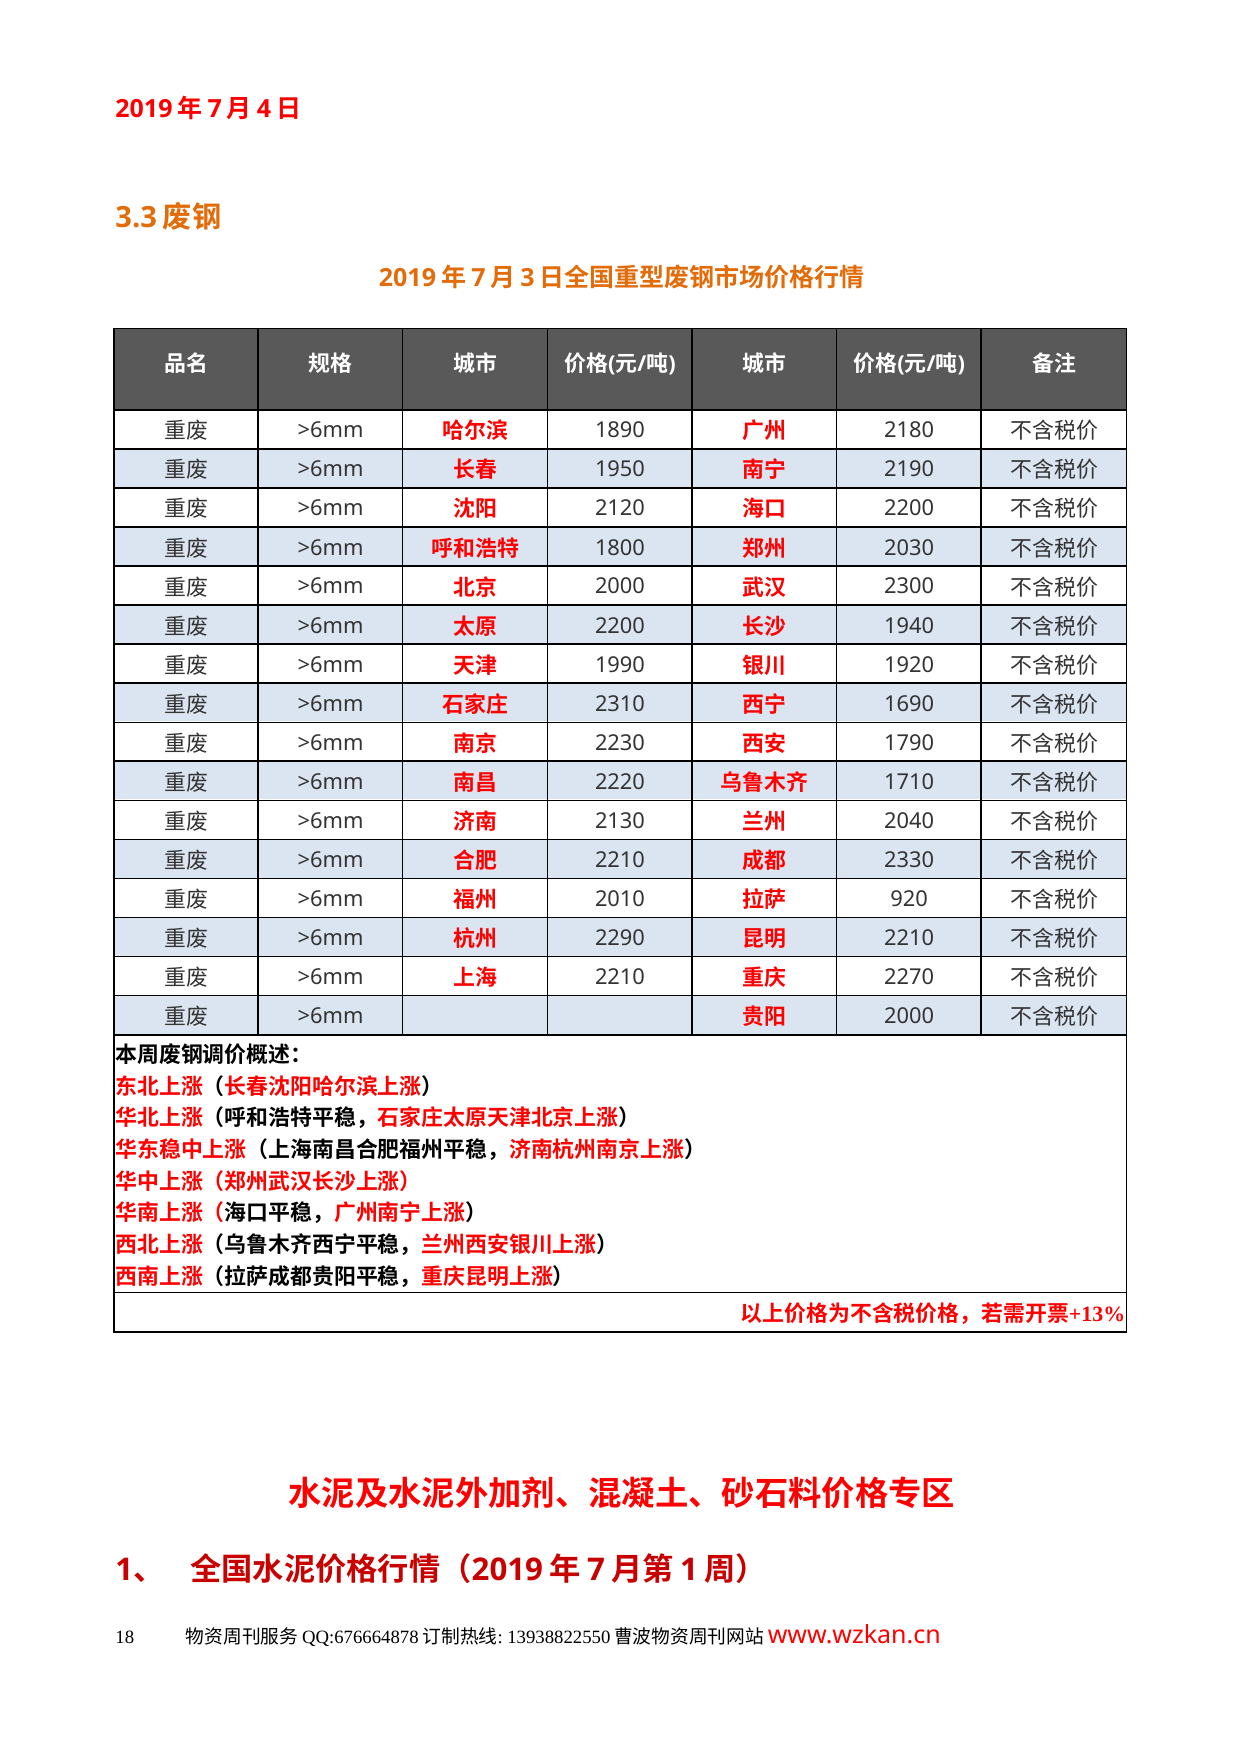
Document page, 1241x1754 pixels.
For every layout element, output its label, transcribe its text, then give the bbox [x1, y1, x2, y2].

table_cell >6mm [259, 840, 402, 878]
table_cell 成都 [693, 840, 836, 878]
table_cell 重废 [115, 879, 257, 917]
table_cell 2290 [548, 918, 691, 956]
table_cell 重废 [115, 606, 257, 643]
table_cell 南京 [403, 723, 547, 760]
table_cell 福州 [403, 879, 547, 917]
table_cell 不含税价 [982, 450, 1126, 487]
table_cell 2230 [548, 723, 691, 760]
table_cell 济南 [403, 801, 547, 838]
table_cell >6mm [259, 801, 402, 838]
table_cell 2310 [548, 684, 691, 721]
table_cell 2330 [837, 840, 980, 878]
table_cell 拉萨 [693, 879, 836, 917]
table_cell 昆明 [693, 918, 836, 956]
table_cell 不含税价 [982, 606, 1126, 643]
table_cell 重废 [115, 762, 257, 799]
table_cell 重废 [115, 996, 257, 1034]
table_cell 2130 [548, 801, 691, 838]
table_cell >6mm [259, 450, 402, 487]
table_cell 1710 [837, 762, 980, 799]
table_cell 上海 [403, 957, 547, 995]
table_header 城市 [403, 329, 547, 409]
table_cell 不含税价 [982, 489, 1126, 526]
table_cell 西安 [693, 723, 836, 760]
table_cell 2200 [548, 606, 691, 643]
table_cell 1920 [837, 645, 980, 682]
table_cell 重废 [115, 567, 257, 604]
table_cell 乌鲁木齐 [693, 762, 836, 799]
table_cell 不含税价 [982, 918, 1126, 956]
table_cell 兰州 [693, 801, 836, 838]
table_header 价格(元/吨) [837, 329, 980, 409]
table_cell 长春 [403, 450, 547, 487]
table_cell 呼和浩特 [403, 528, 547, 565]
table_header 城市 [693, 329, 836, 409]
table_cell 北京 [403, 567, 547, 604]
table_cell 1800 [548, 528, 691, 565]
table_cell 2220 [548, 762, 691, 799]
table_cell >6mm [259, 996, 402, 1034]
table_cell 不含税价 [982, 684, 1126, 721]
table_cell >6mm [259, 606, 402, 643]
table_cell [548, 996, 691, 1034]
table_cell 合肥 [403, 840, 547, 878]
table_header 备注 [982, 329, 1126, 409]
table_cell 南昌 [403, 762, 547, 799]
table_cell >6mm [259, 684, 402, 721]
table_cell 2210 [837, 918, 980, 956]
table_header 品名 [115, 329, 257, 409]
table_cell >6mm [259, 411, 402, 448]
table_cell 重废 [115, 918, 257, 956]
table_cell 2300 [837, 567, 980, 604]
table_cell >6mm [259, 567, 402, 604]
table_cell 不含税价 [982, 801, 1126, 838]
table_header 规格 [259, 329, 402, 409]
subtitle 3.3废钢 [115, 194, 1128, 236]
table_cell 不含税价 [982, 762, 1126, 799]
table_cell 不含税价 [982, 645, 1126, 682]
table_cell >6mm [259, 645, 402, 682]
table_cell 以上价格为不含税价格，若需开票+13% [115, 1293, 1126, 1331]
table_cell 2200 [837, 489, 980, 526]
table_header 价格(元/吨) [548, 329, 691, 409]
table_cell 1940 [837, 606, 980, 643]
table_cell 本周废钢调价概述： 东北上涨（长春沈阳哈尔滨上涨） 华北上涨（呼和浩特平稳，石家庄太原天津北京上涨） 华东稳中上涨（上海南昌合肥福州平稳，济南杭州南京上涨） 华中上涨（郑州武汉长沙上涨） 华南上涨（海口平稳，广州南宁上涨） 西北上涨（乌鲁木齐西宁平稳，兰州西安银川上涨） 西南上涨（拉萨成都贵阳平稳，重庆昆明上涨） [115, 1036, 1126, 1292]
table_cell 重废 [115, 957, 257, 995]
table_cell 2180 [837, 411, 980, 448]
table_cell 2270 [837, 957, 980, 995]
table_cell 西宁 [693, 684, 836, 721]
table_cell 不含税价 [982, 840, 1126, 878]
table_cell 杭州 [403, 918, 547, 956]
table_cell 1790 [837, 723, 980, 760]
table_cell 重废 [115, 489, 257, 526]
table_cell 沈阳 [403, 489, 547, 526]
table_cell 2030 [837, 528, 980, 565]
table_cell [403, 996, 547, 1034]
table_cell 2210 [548, 840, 691, 878]
subtitle 2019年7月3日全国重型废钢市场价格行情 [115, 257, 1128, 293]
table_cell 1690 [837, 684, 980, 721]
table_cell 海口 [693, 489, 836, 526]
table_cell 重废 [115, 528, 257, 565]
table_cell 南宁 [693, 450, 836, 487]
table_cell 1950 [548, 450, 691, 487]
table_cell 重废 [115, 801, 257, 838]
table_cell 重废 [115, 840, 257, 878]
table_cell 2120 [548, 489, 691, 526]
table_cell 1990 [548, 645, 691, 682]
table_cell 天津 [403, 645, 547, 682]
table_cell 920 [837, 879, 980, 917]
table_cell >6mm [259, 879, 402, 917]
table_cell 重废 [115, 645, 257, 682]
table_cell 太原 [403, 606, 547, 643]
table_cell 重废 [115, 723, 257, 760]
table_cell 2210 [548, 957, 691, 995]
table_cell 哈尔滨 [403, 411, 547, 448]
table_cell 广州 [693, 411, 836, 448]
table_cell 重庆 [693, 957, 836, 995]
table_cell >6mm [259, 723, 402, 760]
table_cell 不含税价 [982, 528, 1126, 565]
table_cell 2190 [837, 450, 980, 487]
table_cell 2010 [548, 879, 691, 917]
table_cell 不含税价 [982, 879, 1126, 917]
table_cell 银川 [693, 645, 836, 682]
table_cell 重废 [115, 684, 257, 721]
table_cell >6mm [259, 528, 402, 565]
table_cell 长沙 [693, 606, 836, 643]
table_cell 2040 [837, 801, 980, 838]
table_cell 贵阳 [693, 996, 836, 1034]
table_cell 2000 [548, 567, 691, 604]
table_cell 不含税价 [982, 957, 1126, 995]
table_cell 武汉 [693, 567, 836, 604]
table_cell 重废 [115, 450, 257, 487]
table_cell 不含税价 [982, 996, 1126, 1034]
table_cell 不含税价 [982, 723, 1126, 760]
table_cell 不含税价 [982, 411, 1126, 448]
table_cell 1890 [548, 411, 691, 448]
subtitle 水泥及水泥外加剂、混凝土、砂石料价格专区 [115, 1467, 1128, 1515]
table_cell >6mm [259, 762, 402, 799]
table_cell 郑州 [693, 528, 836, 565]
table_cell 2000 [837, 996, 980, 1034]
table_cell >6mm [259, 957, 402, 995]
table_cell 不含税价 [982, 567, 1126, 604]
table_cell 石家庄 [403, 684, 547, 721]
table_cell >6mm [259, 489, 402, 526]
table_cell 重废 [115, 411, 257, 448]
subtitle 全国水泥价格行情（2019年7月第1周） [115, 1544, 1128, 1590]
table_cell >6mm [259, 918, 402, 956]
